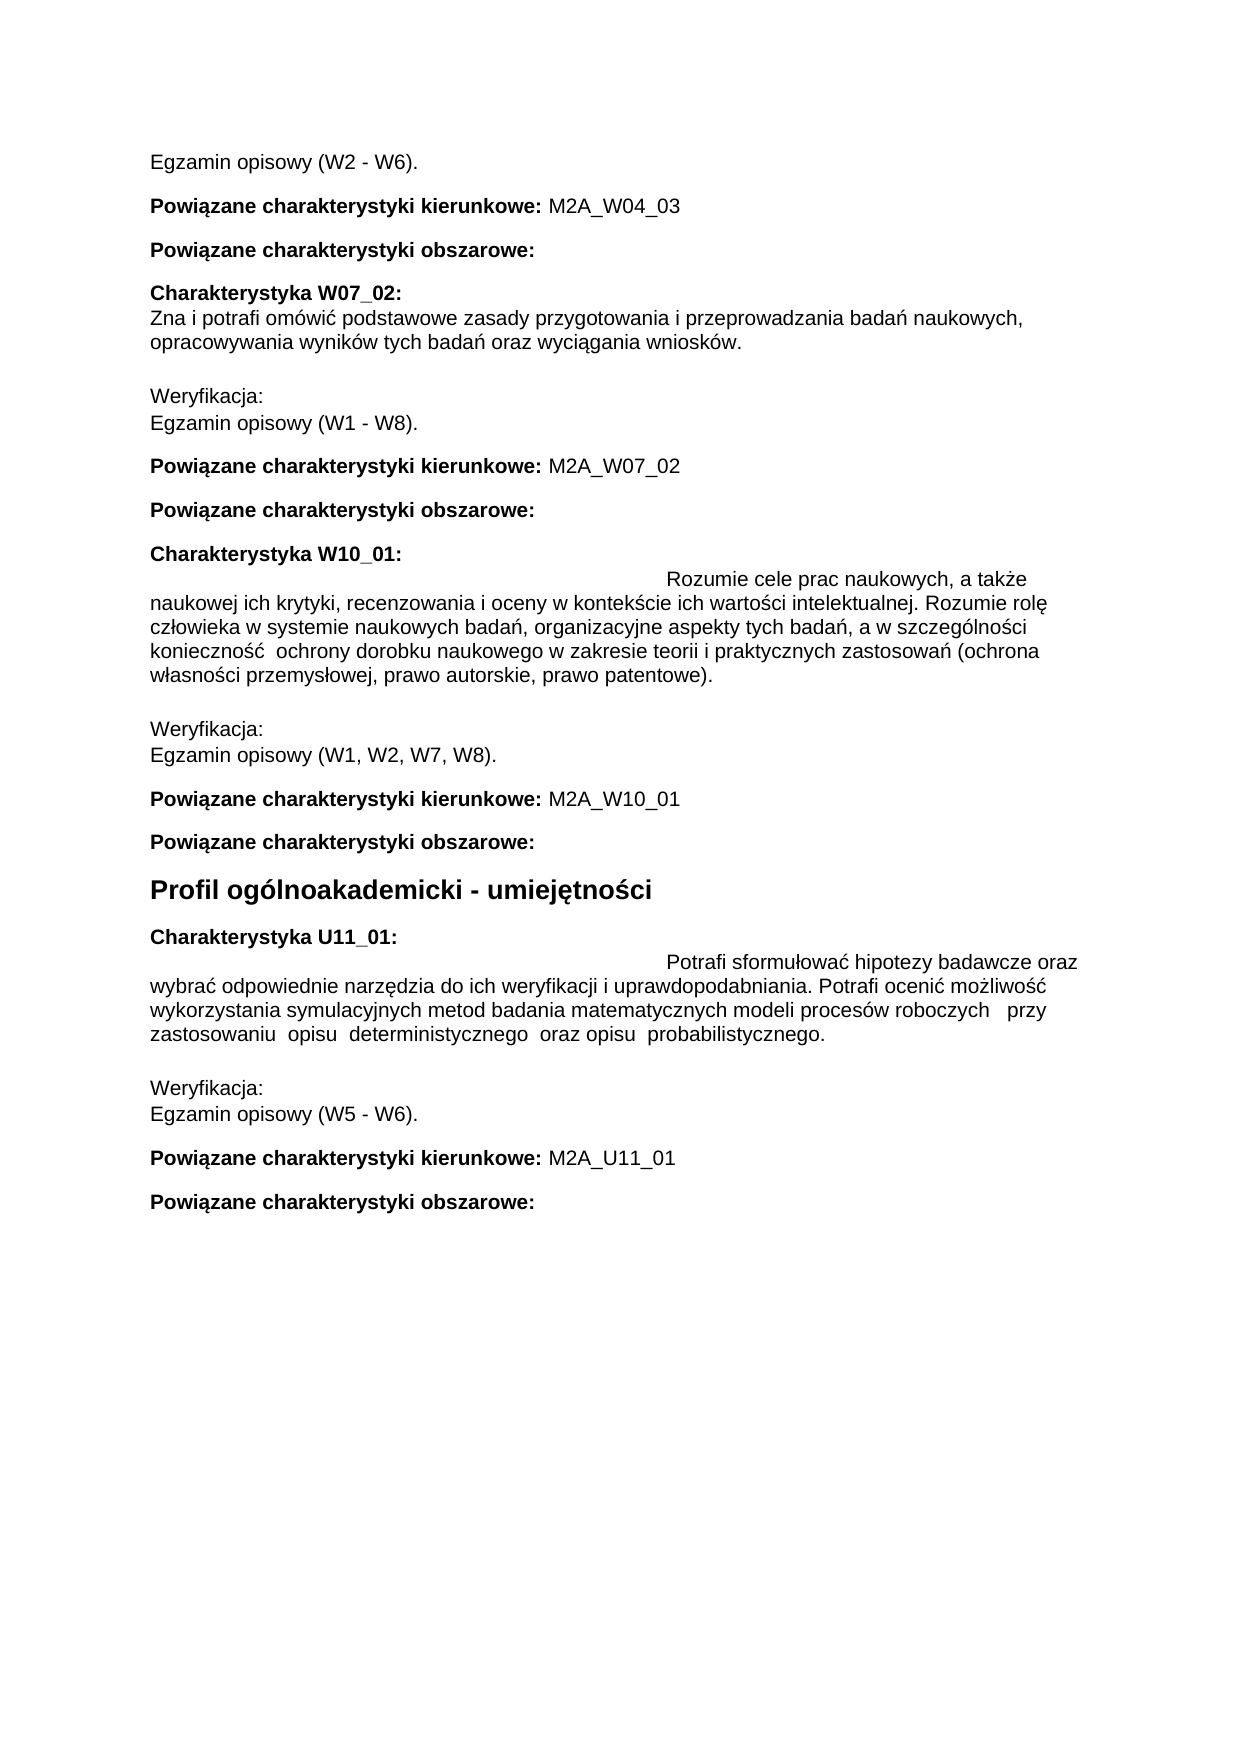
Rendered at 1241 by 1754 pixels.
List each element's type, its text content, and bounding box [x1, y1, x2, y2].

text Weryfikacja: [150, 384, 1090, 408]
text Powiązane charakterystyki kierunkowe: M2A_W07_02 [150, 454, 1090, 478]
text Powiązane charakterystyki obszarowe: [150, 498, 1090, 522]
text Powiązane charakterystyki kierunkowe: M2A_U11_01 [150, 1146, 1090, 1170]
text Egzamin opisowy (W1 - W8). [150, 410, 1090, 434]
text Powiązane charakterystyki kierunkowe: M2A_W10_01 [150, 786, 1090, 810]
text Egzamin opisowy (W2 - W6). [150, 150, 1090, 174]
text Potrafi sformułować hipotezy badawcze oraz wybrać odpowiednie narzędzia do ich weryfikacji i uprawdopodabniania. Potrafi ocenić możliwość wykorzystania symulacyjnych metod badania matematycznych modeli procesów roboczych przy zastosowaniu opisu deterministycznego oraz opisu probabilistycznego. [150, 950, 1090, 1070]
text Powiązane charakterystyki obszarowe: [150, 237, 1090, 261]
text Charakterystyka W07_02: [150, 281, 1090, 305]
text Charakterystyka W10_01: [150, 542, 1090, 566]
text Powiązane charakterystyki kierunkowe: M2A_W04_03 [150, 194, 1090, 218]
subtitle Profil ogólnoakademicki - umiejętności [150, 874, 1090, 905]
text Powiązane charakterystyki obszarowe: [150, 830, 1090, 854]
text Weryfikacja: [150, 717, 1090, 741]
text Powiązane charakterystyki obszarowe: [150, 1189, 1090, 1213]
text Egzamin opisowy (W1, W2, W7, W8). [150, 743, 1090, 767]
text Zna i potrafi omówić podstawowe zasady przygotowania i przeprowadzania badań naukowych, opracowywania wyników tych badań oraz wyciągania wniosków. [150, 306, 1090, 378]
text Charakterystyka U11_01: [150, 925, 1090, 949]
text Egzamin opisowy (W5 - W6). [150, 1102, 1090, 1126]
text Weryfikacja: [150, 1076, 1090, 1100]
text Rozumie cele prac naukowych, a także naukowej ich krytyki, recenzowania i oceny w kontekście ich wartości intelektualnej. Rozumie rolę człowieka w systemie naukowych badań, organizacyjne aspekty tych badań, a w szczególności konieczność ochrony dorobku naukowego w zakresie teorii i praktycznych zastosowań (ochrona własności przemysłowej, prawo autorskie, prawo patentowe). [150, 567, 1090, 710]
